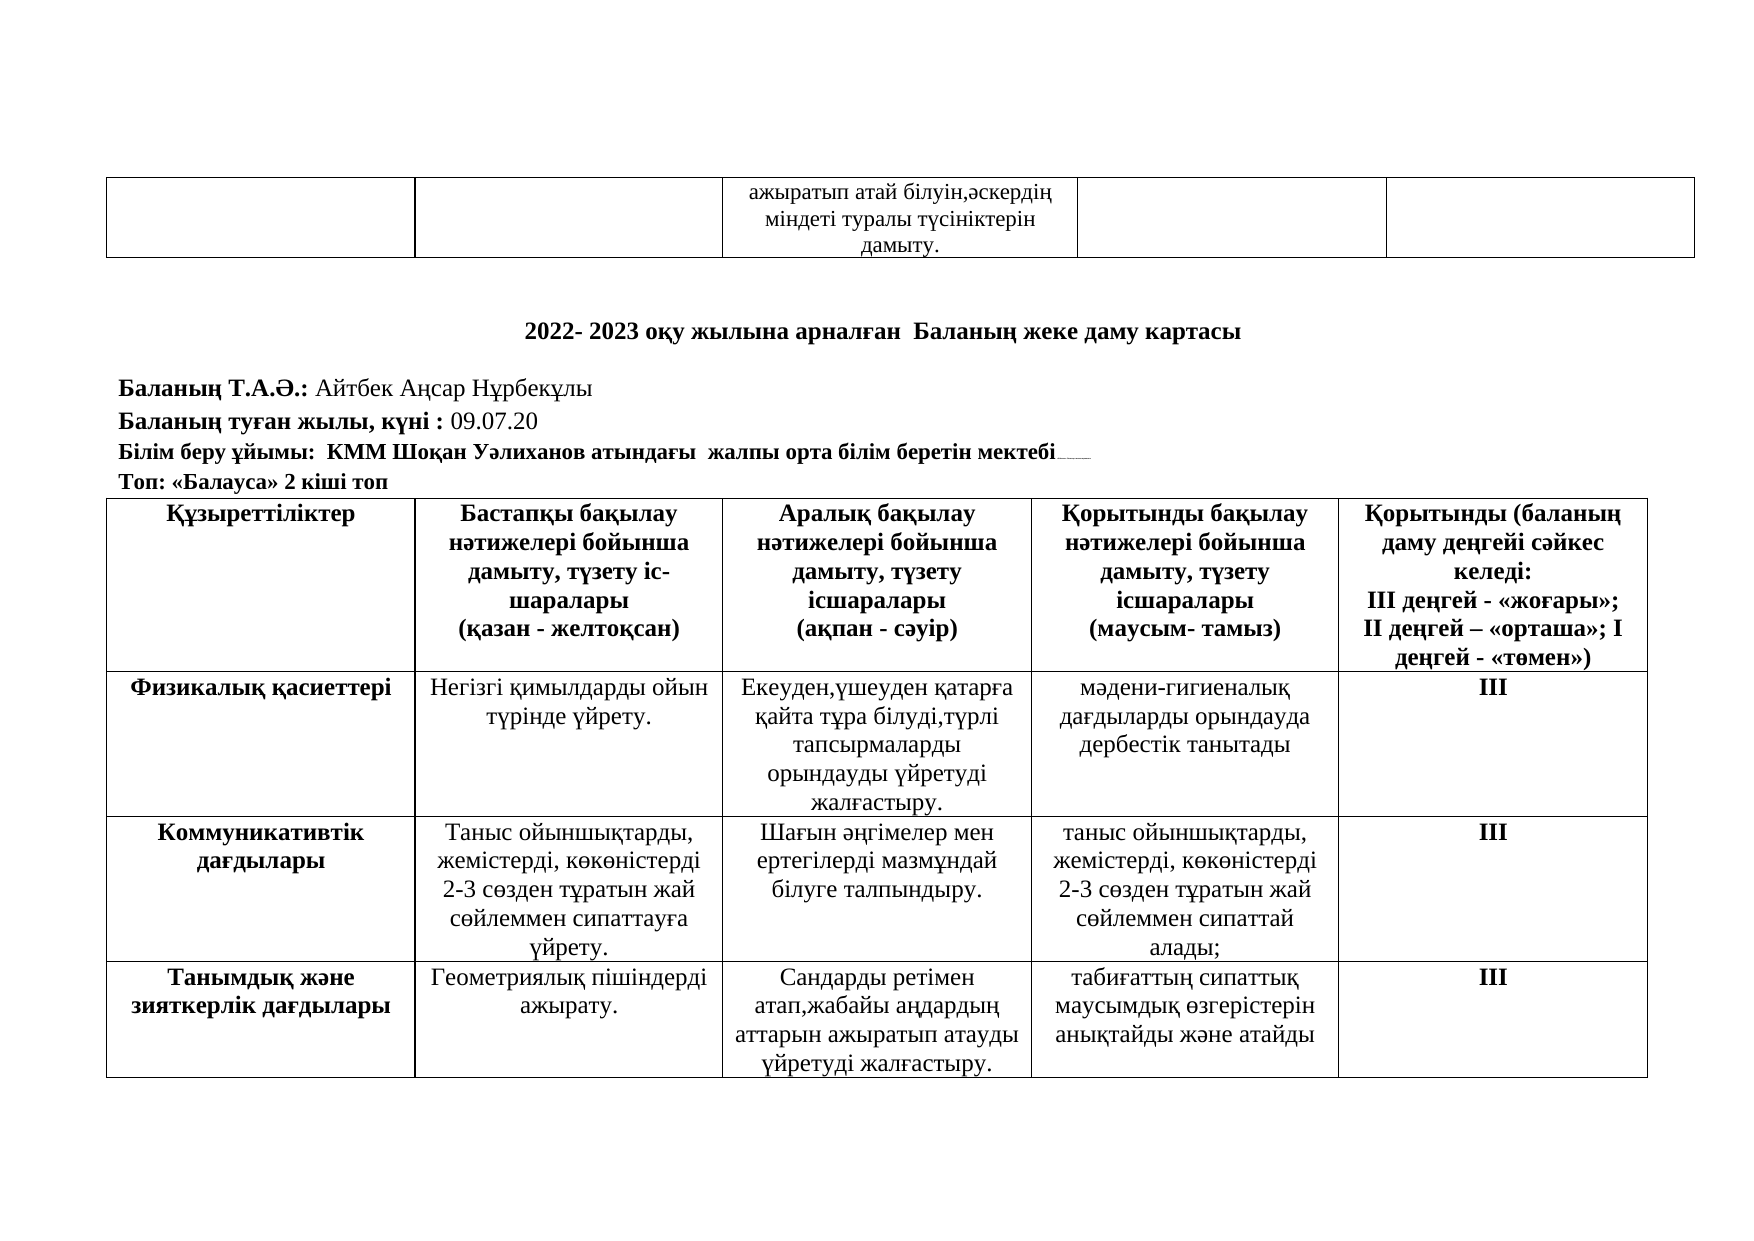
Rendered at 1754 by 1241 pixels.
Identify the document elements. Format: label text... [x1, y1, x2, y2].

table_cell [107, 178, 414, 257]
table_header Құзыреттіліктер [107, 499, 414, 671]
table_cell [723, 178, 1077, 257]
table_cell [416, 178, 722, 257]
table_header Аралық бақылау нәтижелері бойынша дамыту, түзету ісшаралары (ақпан - сәуір) [723, 499, 1031, 671]
table_cell Физикалық қасиеттері [107, 672, 414, 816]
table_cell таныс ойыншықтарды, жемістерді, көкөністерді 2-3 сөзден тұратын жай сөйлеммен сипаттай алады; [1032, 817, 1338, 961]
text Баланың Т.А.Ә.: Айтбек Аңсар Нұрбекұлы [118, 373, 1636, 402]
table_cell Коммуникативтік дағдылары [107, 817, 414, 961]
table_cell Екеуден,үшеуден қатарға қайта тұра білуді,түрлі тапсырмаларды орындауды үйретуді жалғастыру. [723, 672, 1031, 816]
table_cell Негізгі қимылдарды ойын түрінде үйрету. [416, 672, 722, 816]
table_cell Геометриялық пішіндерді ажырату. [416, 962, 722, 1077]
text Топ: «Балауса» 2 кіші топ [118, 468, 1636, 494]
table_cell III [1339, 817, 1647, 961]
text Білім беру ұйымы: КММ Шоқан Уәлиханов атындағы жалпы орта білім беретін мектебі «Айгөлек» балалар шағын орталығы [118, 438, 1636, 464]
table_cell табиғаттың сипаттық маусымдық өзгерістерін анықтайды және атайды [1032, 962, 1338, 1077]
table_cell II [1387, 178, 1694, 257]
table_cell Шағын әңгімелер мен ертегілерді мазмұндай білуге талпындыру. [723, 817, 1031, 961]
table_cell мәдени-гигиеналық дағдыларды орындауда дербестік танытады [1032, 672, 1338, 816]
table_cell Сандарды ретімен атап,жабайы аңдардың аттарын ажыратып атауды үйретуді жалғастыру. [723, 962, 1031, 1077]
table_header Қорытынды (баланың даму деңгейі сәйкес келеді: III деңгей - «жоғары»; II деңгей – «орташа»; I деңгей - «төмен») [1339, 499, 1647, 671]
table_header Қорытынды бақылау нәтижелері бойынша дамыту, түзету ісшаралары (маусым- тамыз) [1032, 499, 1338, 671]
text 2022- 2023 оқу жылына арналған Баланың жеке даму картасы [118, 316, 1636, 344]
table_cell III [1339, 672, 1647, 816]
table_cell III [1339, 962, 1647, 1077]
text Баланың туған жылы, күні : 09.07.20 [118, 406, 1636, 434]
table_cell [1078, 178, 1386, 257]
table_cell Танымдық және зияткерлік дағдылары [107, 962, 414, 1077]
table_cell Таныс ойыншықтарды, жемістерді, көкөністерді 2-3 сөзден тұратын жай сөйлеммен сипаттауға үйрету. [416, 817, 722, 961]
table_header Бастапқы бақылау нәтижелері бойынша дамыту, түзету іс-шаралары (қазан - желтоқсан) [416, 499, 722, 671]
